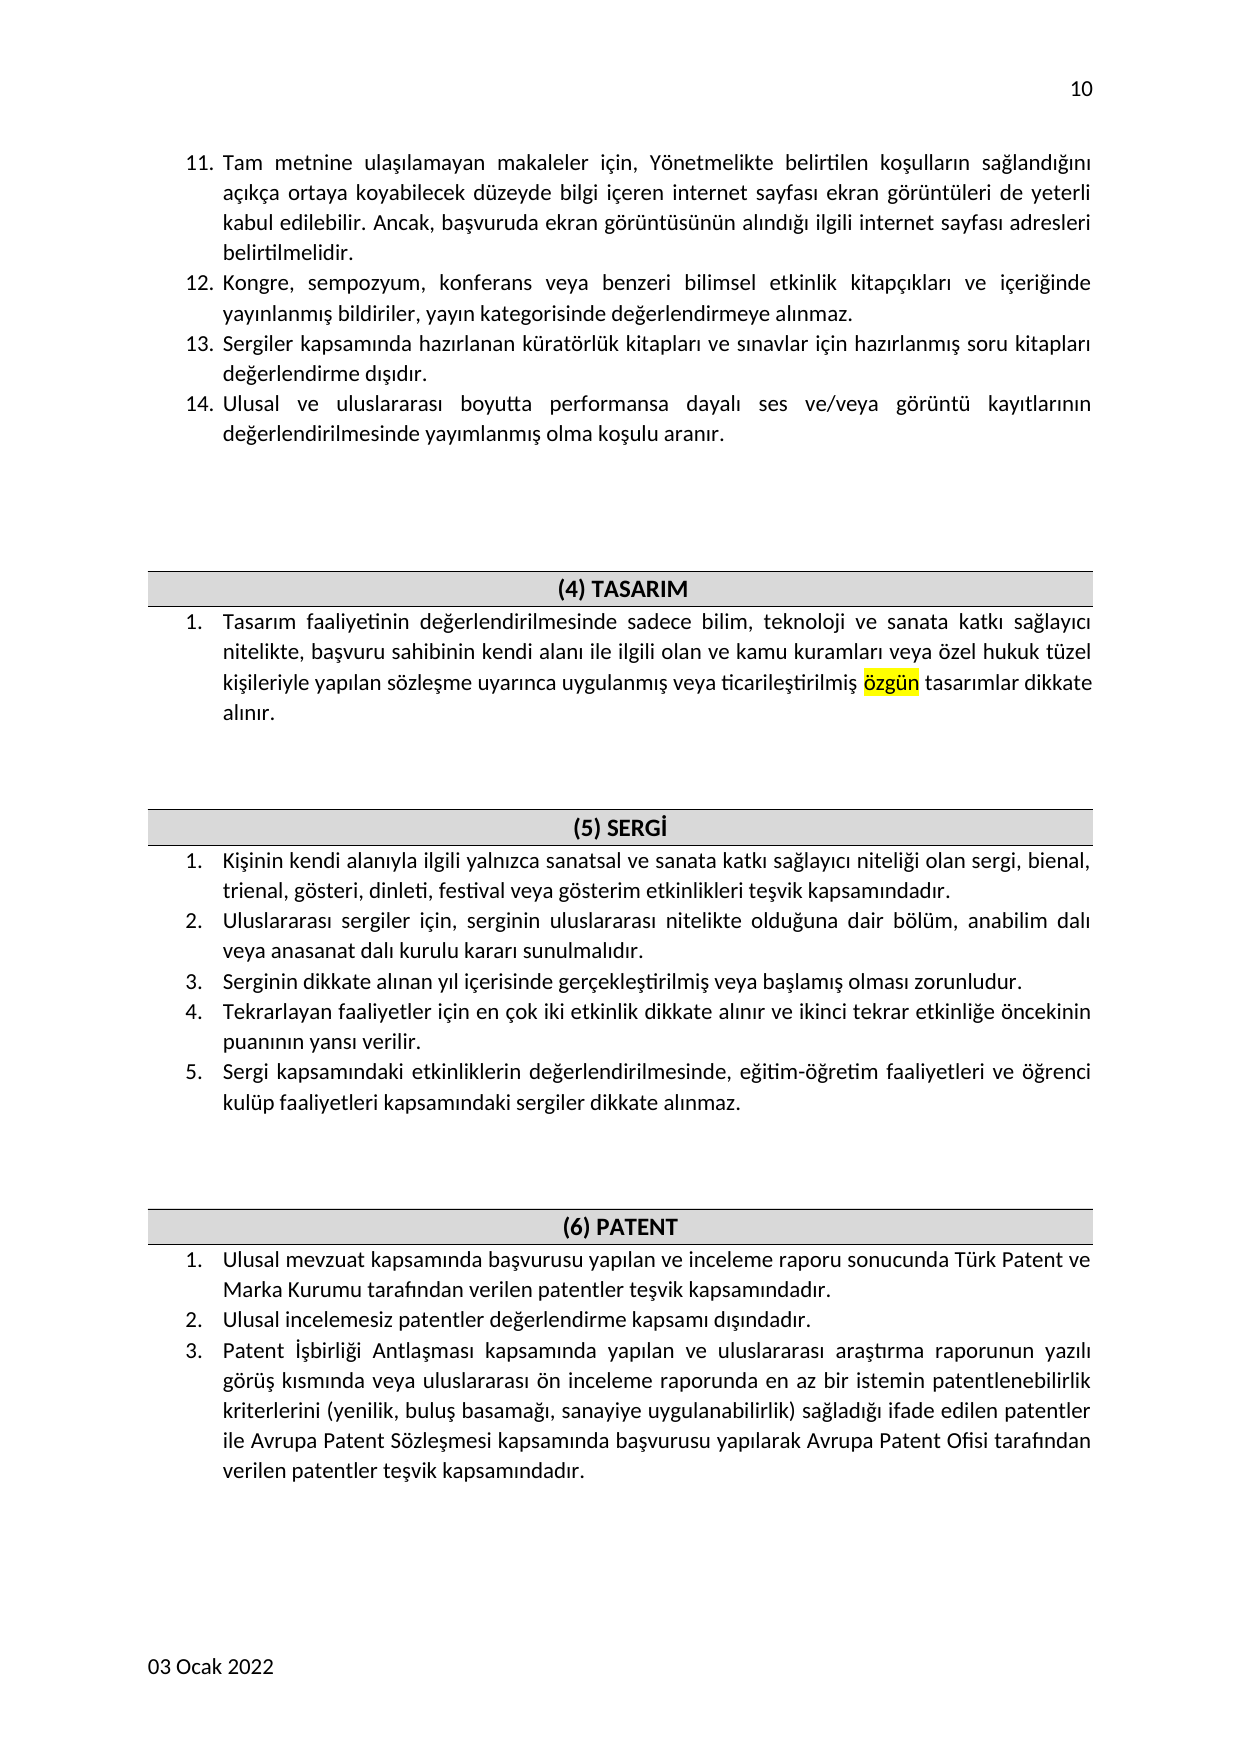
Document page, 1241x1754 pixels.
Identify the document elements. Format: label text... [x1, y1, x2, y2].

list Ulusal incelemesiz patentler değerlendirme kapsamı dışındadır. [185, 1306, 1093, 1334]
list Tekrarlayan faaliyetler için en çok iki etkinlik dikkate alınır ve ikinci tekrar etkinliğe öncekinin puanının yansı verilir. [185, 997, 1093, 1055]
list Kongre, sempozyum, konferans veya benzeri bilimsel etkinlik kitapçıkları ve içeriğinde yayınlanmış bildiriler, yayın kategorisinde değerlendirmeye alınmaz. [185, 268, 1093, 327]
list Ulusal ve uluslararası boyutta performansa dayalı ses ve/veya görüntü kayıtlarının değerlendirilmesinde yayımlanmış olma koşulu aranır. [185, 389, 1093, 447]
text (6) PATENT [148, 1210, 1093, 1244]
list Sergiler kapsamında hazırlanan küratörlük kitapları ve sınavlar için hazırlanmış soru kitapları değerlendirme dışıdır. [185, 329, 1093, 387]
text (4) TASARIM [148, 572, 1093, 606]
list Ulusal mevzuat kapsamında başvurusu yapılan ve inceleme raporu sonucunda Türk Patent ve Marka Kurumu tarafından verilen patentler teşvik kapsamındadır. [185, 1245, 1093, 1303]
list Kişinin kendi alanıyla ilgili yalnızca sanatsal ve sanata katkı sağlayıcı niteliği olan sergi, bienal, trienal, gösteri, dinleti, festival veya gösterim etkinlikleri teşvik kapsamındadır. [185, 846, 1093, 904]
list Uluslararası sergiler için, serginin uluslararası nitelikte olduğuna dair bölüm, anabilim dalı veya anasanat dalı kurulu kararı sunulmalıdır. [185, 906, 1093, 964]
list Sergi kapsamındaki etkinliklerin değerlendirilmesinde, eğitim-öğretim faaliyetleri ve öğrenci kulüp faaliyetleri kapsamındaki sergiler dikkate alınmaz. [185, 1057, 1093, 1116]
list Serginin dikkate alınan yıl içerisinde gerçekleştirilmiş veya başlamış olması zorunludur. [185, 967, 1093, 995]
list Tasarım faaliyetinin değerlendirilmesinde sadece bilim, teknoloji ve sanata katkı sağlayıcı nitelikte, başvuru sahibinin kendi alanı ile ilgili olan ve kamu kuramları veya özel hukuk tüzel kişileriyle yapılan sözleşme uyarınca uygulanmış veya ticarileştirilmiş özgün tasarımlar dikkate alınır. [185, 607, 1093, 726]
text (5) SERGİ [148, 810, 1093, 845]
list Tam metnine ulaşılamayan makaleler için, Yönetmelikte belirtilen koşulların sağlandığını açıkça ortaya koyabilecek düzeyde bilgi içeren internet sayfası ekran görüntüleri de yeterli kabul edilebilir. Ancak, başvuruda ekran görüntüsünün alındığı ilgili internet sayfası adresleri belirtilmelidir. [185, 148, 1093, 266]
list Patent İşbirliği Antlaşması kapsamında yapılan ve uluslararası araştırma raporunun yazılı görüş kısmında veya uluslararası ön inceleme raporunda en az bir istemin patentlenebilirlik kriterlerini (yenilik, buluş basamağı, sanayiye uygulanabilirlik) sağladığı ifade edilen patentler ile Avrupa Patent Sözleşmesi kapsamında başvurusu yapılarak Avrupa Patent Ofisi tarafından verilen patentler teşvik kapsamındadır. [185, 1336, 1093, 1485]
